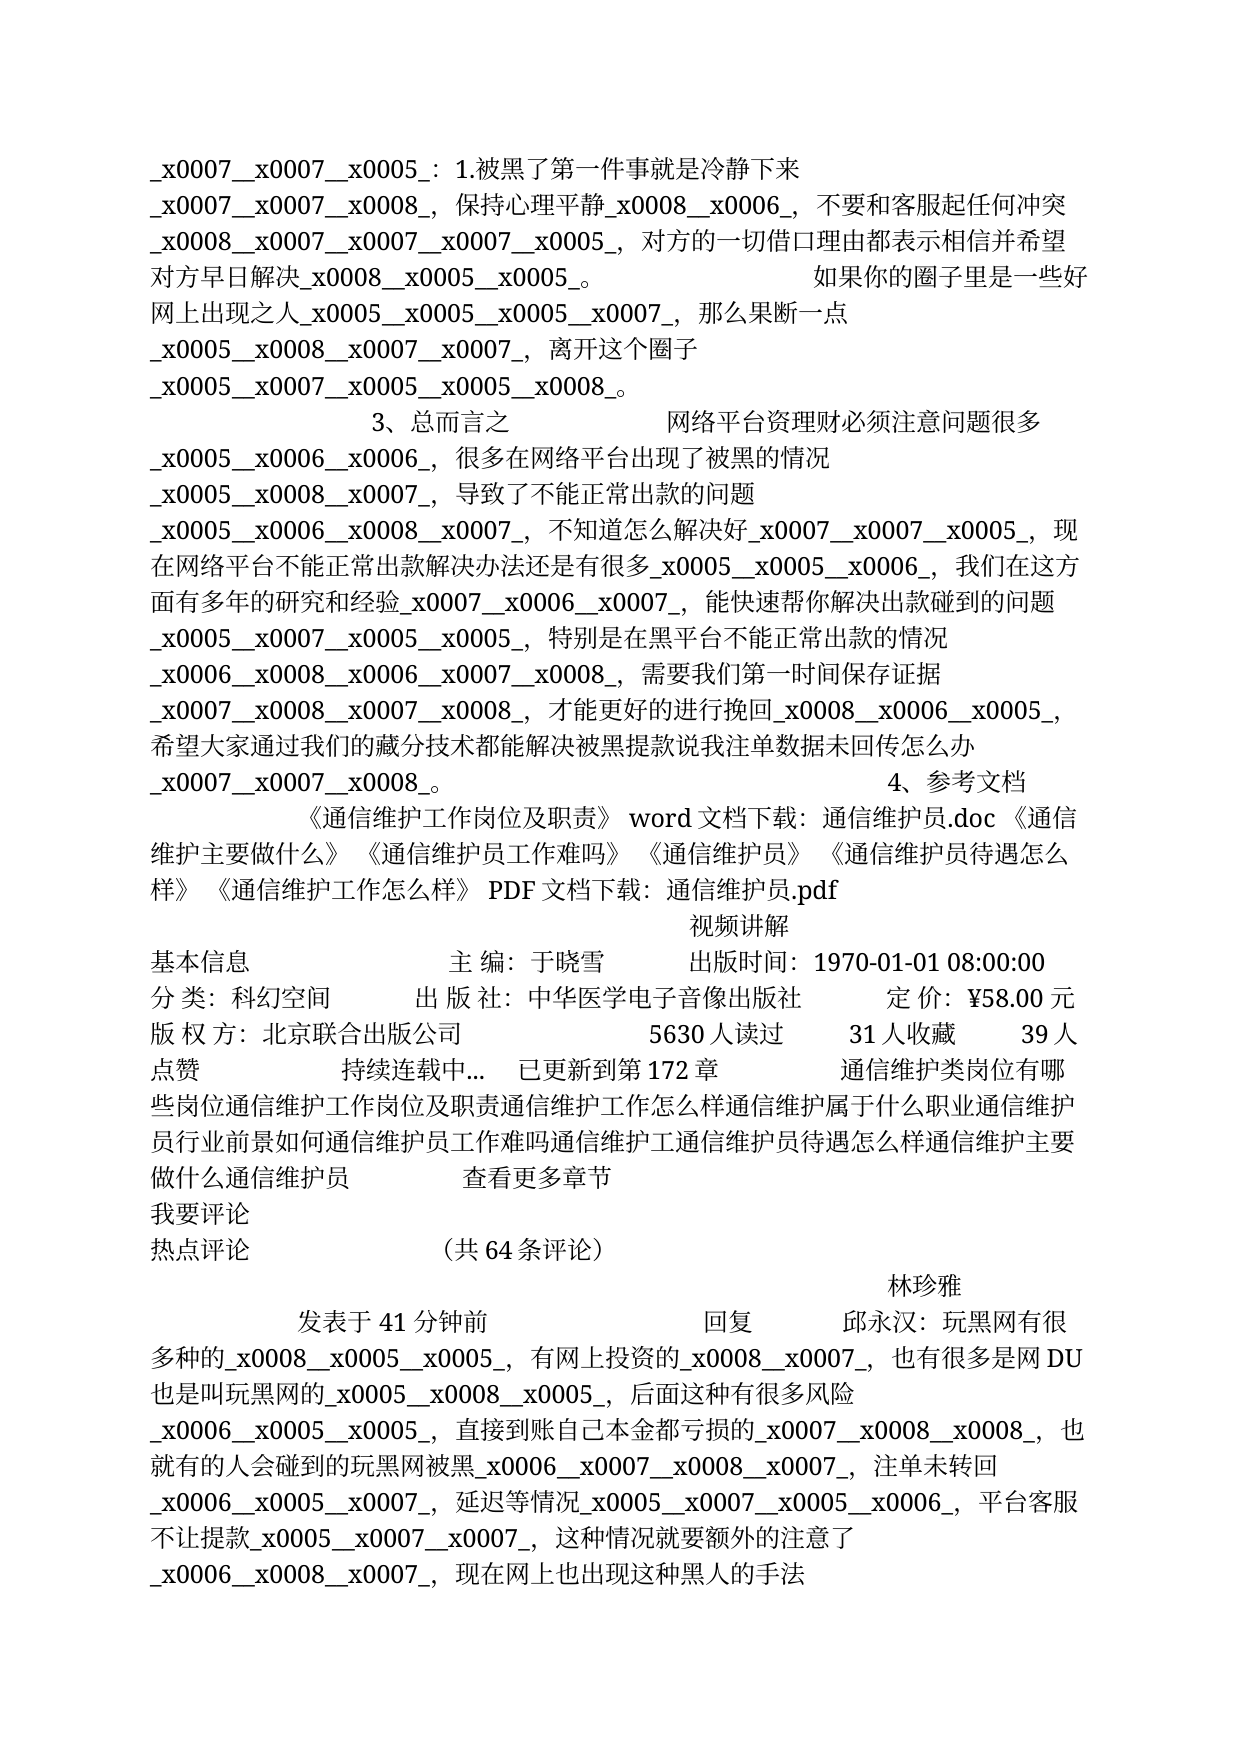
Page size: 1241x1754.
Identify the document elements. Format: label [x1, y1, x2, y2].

text [150, 150, 1090, 1591]
